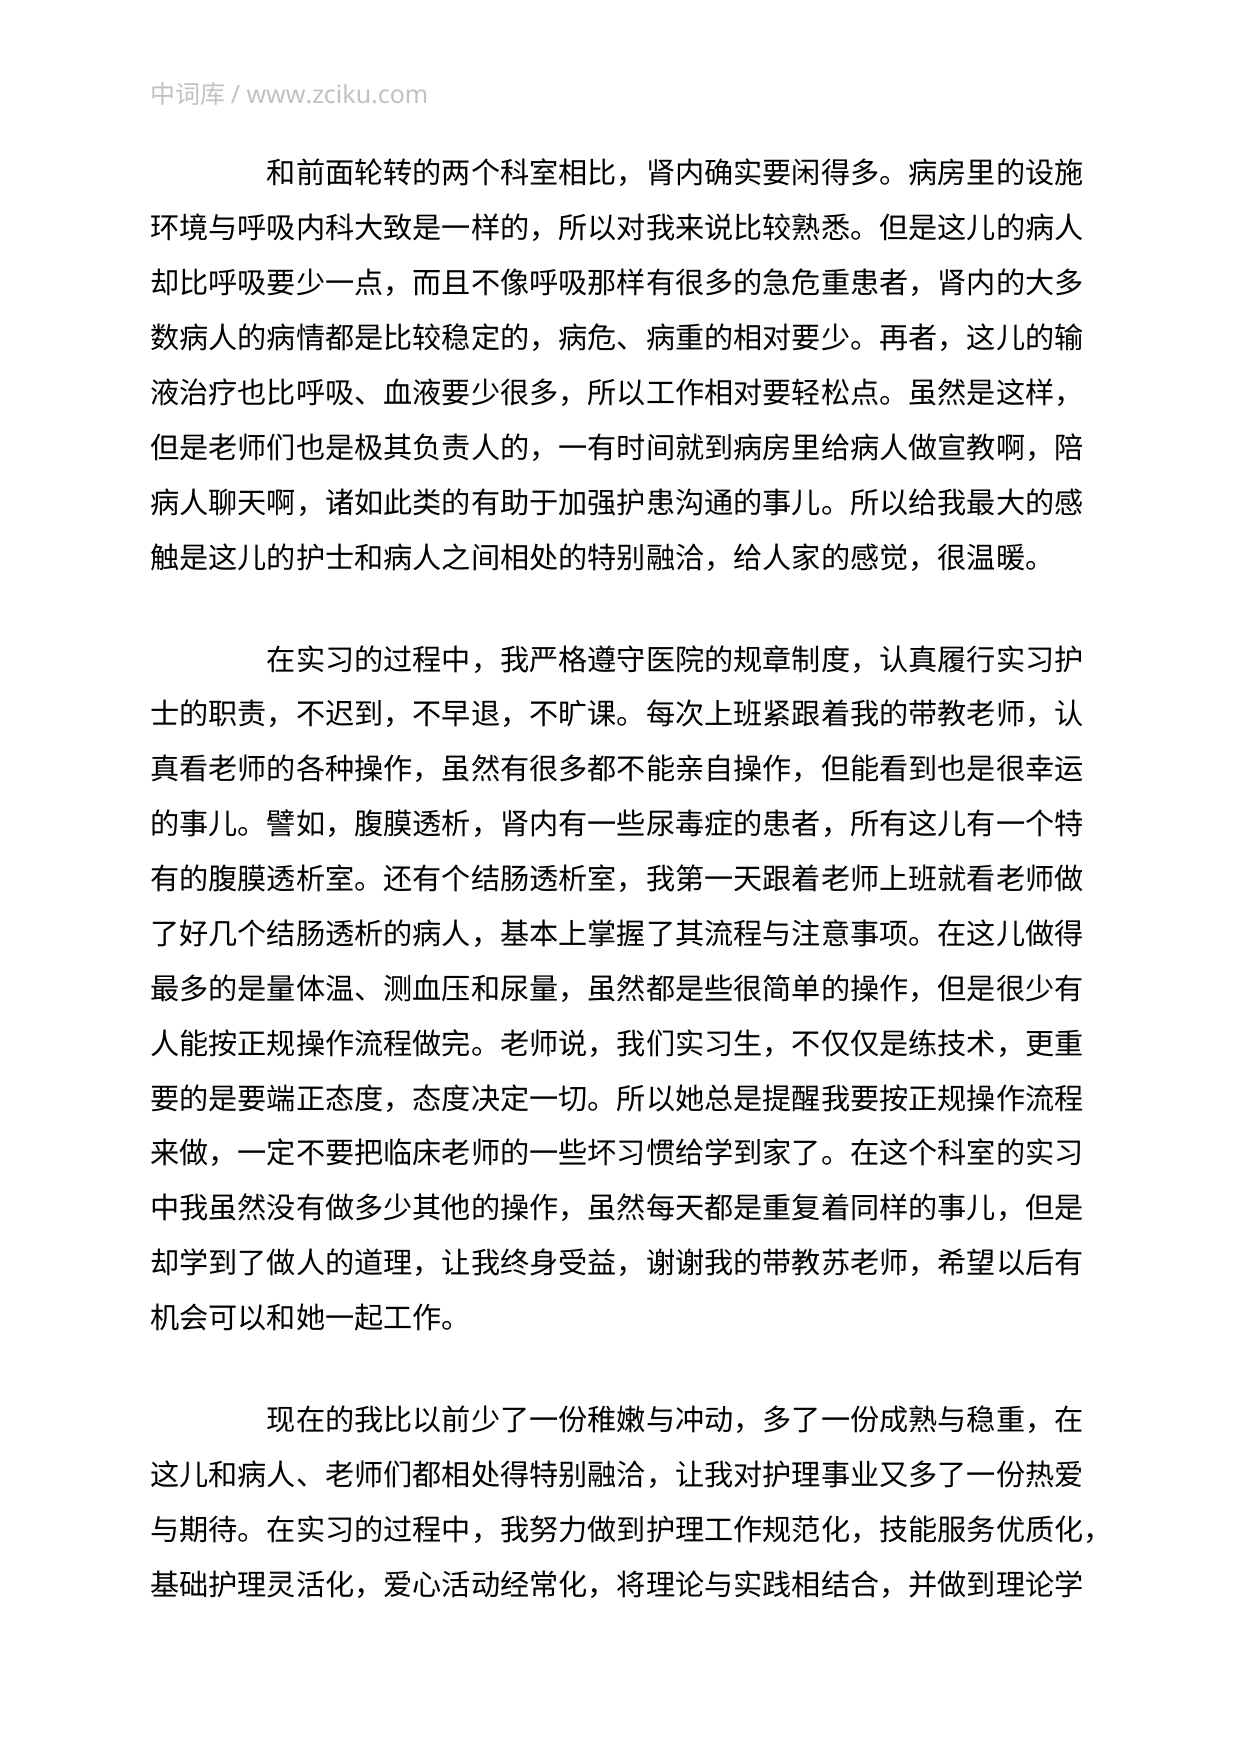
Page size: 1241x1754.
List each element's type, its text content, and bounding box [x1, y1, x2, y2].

text 在实习的过程中，我严格遵守医院的规章制度，认真履行实习护士的职责，不迟到，不早退，不旷课。每次上班紧跟着我的带教老师，认真看老师的各种操作，虽然有很多都不能亲自操作，但能看到也是很幸运的事儿。譬如，腹膜透析，肾内有一些尿毒症的患者，所有这儿有一个特有的腹膜透析室。还有个结肠透析室，我第一天跟着老师上班就看老师做了好几个结肠透析的病人，基本上掌握了其流程与注意事项。在这儿做得最多的是量体温、测血压和尿量，虽然都是些很简单的操作，但是很少有人能按正规操作流程做完。老师说，我们实习生，不仅仅是练技术，更重要的是要端正态度，态度决定一切。所以她总是提醒我要按正规操作流程来做，一定不要把临床老师的一些坏习惯给学到家了。在这个科室的实习中我虽然没有做多少其他的操作，虽然每天都是重复着同样的事儿，但是却学到了做人的道理，让我终身受益，谢谢我的带教苏老师，希望以后有机会可以和她一起工作。 [150, 636, 1090, 1337]
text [150, 1397, 1090, 1603]
text 和前面轮转的两个科室相比，肾内确实要闲得多。病房里的设施环境与呼吸内科大致是一样的，所以对我来说比较熟悉。但是这儿的病人却比呼吸要少一点，而且不像呼吸那样有很多的急危重患者，肾内的大多数病人的病情都是比较稳定的，病危、病重的相对要少。再者，这儿的输液治疗也比呼吸、血液要少很多，所以工作相对要轻松点。虽然是这样，但是老师们也是极其负责人的，一有时间就到病房里给病人做宣教啊，陪病人聊天啊，诸如此类的有助于加强护患沟通的事儿。所以给我最大的感触是这儿的护士和病人之间相处的特别融洽，给人家的感觉，很温暖。 [150, 150, 1090, 577]
